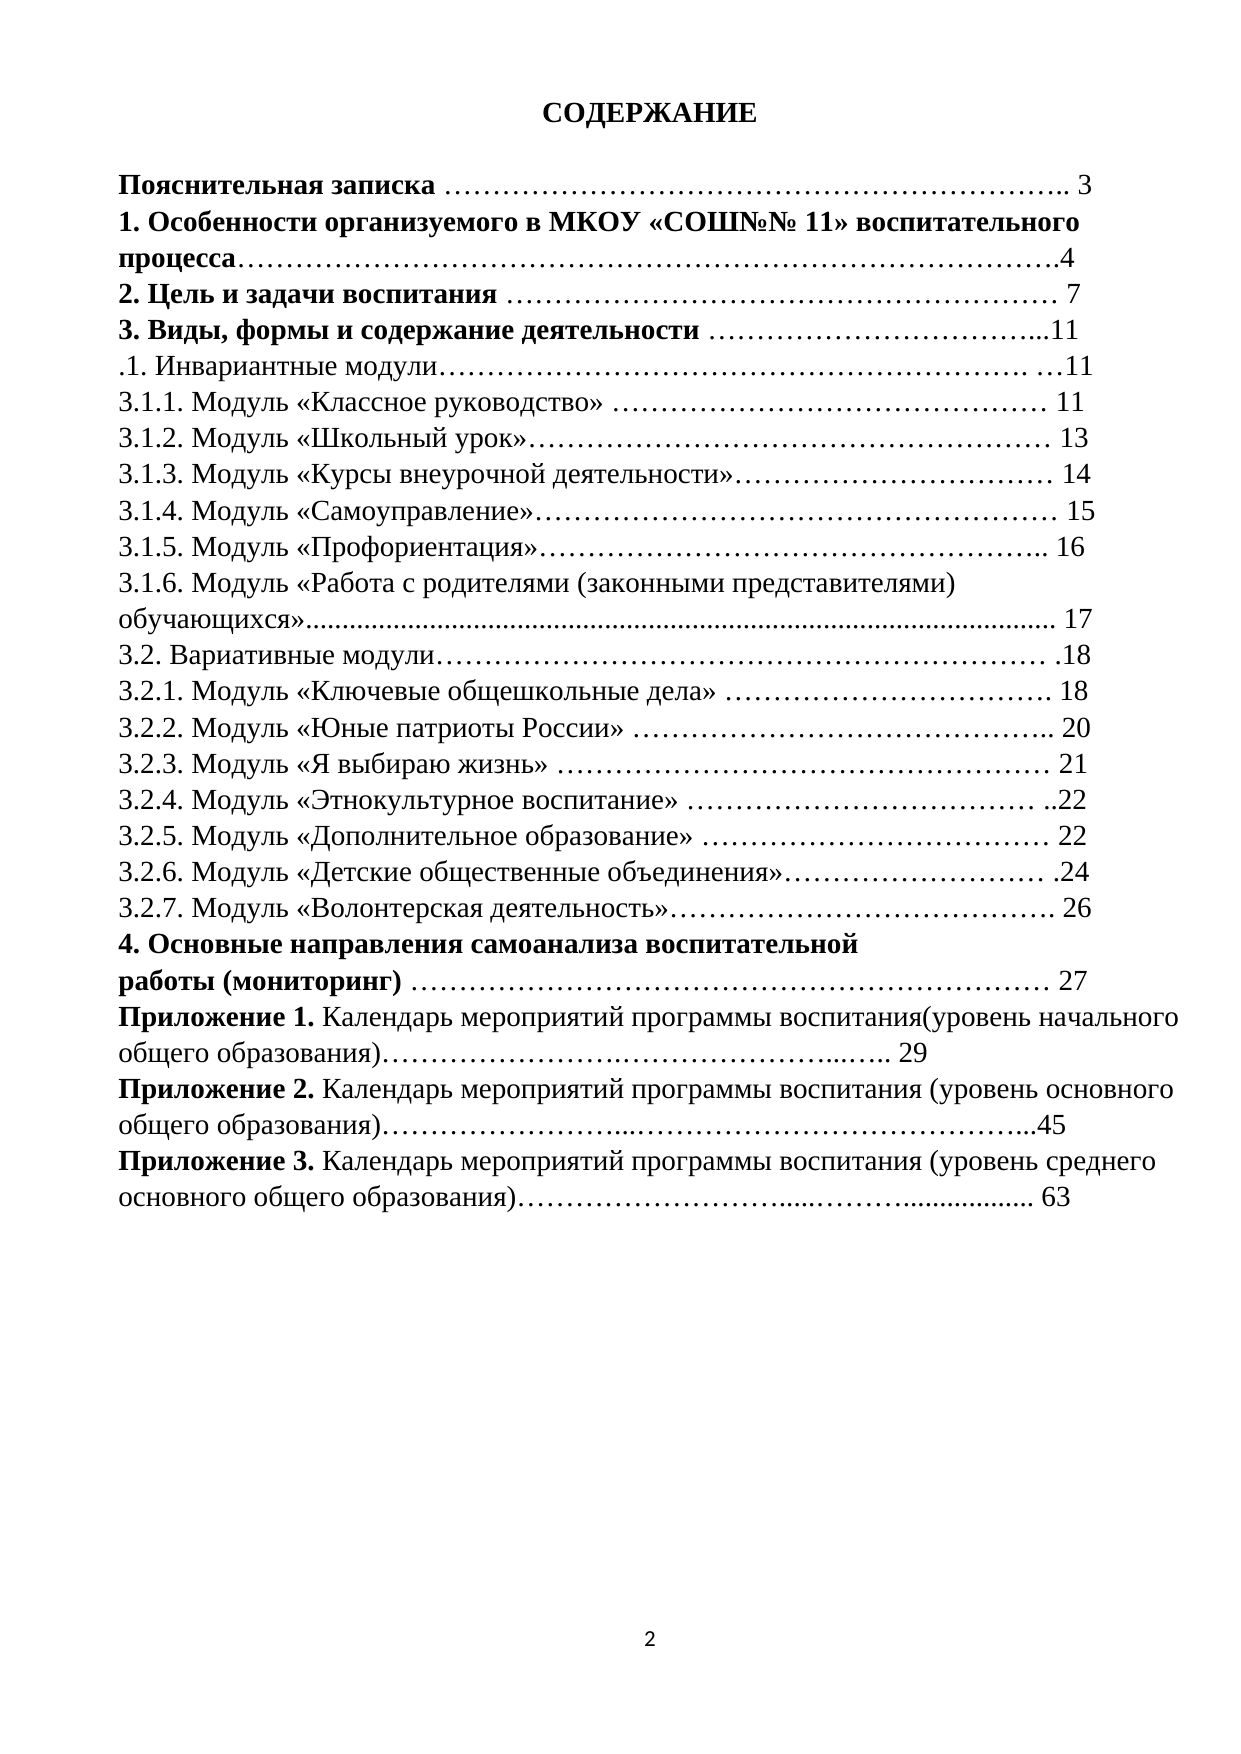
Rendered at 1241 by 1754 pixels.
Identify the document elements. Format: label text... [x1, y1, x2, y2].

text СОДЕРЖАНИЕ [118, 95, 1181, 129]
text Пояснительная записка ……………………………………………………….. 3 1. Особенности организуемого в МКОУ «СОШ№№ 11» воспитательного процесса………………………………………………………………………….4 [118, 167, 1181, 273]
text 2. Цель и задачи воспитания ………………………………………………… 7 3. Виды, формы и содержание деятельности ……………………………...11 .1. Инвариантные модули……………………………………………………. …11 3.1.1. Модуль «Классное руководство» ……………………………………… 11 3.1.2. Модуль «Школьный урок»……………………………………………… 13 3.1.3. Модуль «Курсы внеурочной деятельности»…………………………… 14 3.1.4. Модуль «Самоуправление»……………………………………………… 15 3.1.5. Модуль «Профориентация»…………………………………………….. 16 3.1.6. Модуль «Работа с родителями (законными представителями) обучающихся»....................................................................................................... 17 3.2. Вариативные модули……………………………………………………… .18 3.2.1. Модуль «Ключевые общешкольные дела» ……………………………. 18 3.2.2. Модуль «Юные патриоты России» …………………………………….. 20 3.2.3. Модуль «Я выбираю жизнь» …………………………………………… 21 3.2.4. Модуль «Этнокультурное воспитание» ……………………………… ..22 3.2.5. Модуль «Дополнительное образование» ……………………………… 22 3.2.6. Модуль «Детские общественные объединения»……………………… .24 3.2.7. Модуль «Волонтерская деятельность»…………………………………. 26 4. Основные направления самоанализа воспитательной работы (мониторинг) ………………………………………………………… 27 Приложение 1. Календарь мероприятий программы воспитания(уровень начального общего образования)…………………….…………………...….. 29 Приложение 2. Календарь мероприятий программы воспитания (уровень основного общего образования)……………………...…………………………………...45 Приложение 3. Календарь мероприятий программы воспитания (уровень среднего основного общего образования)……………………….....……….................. 63 [118, 276, 1181, 1213]
